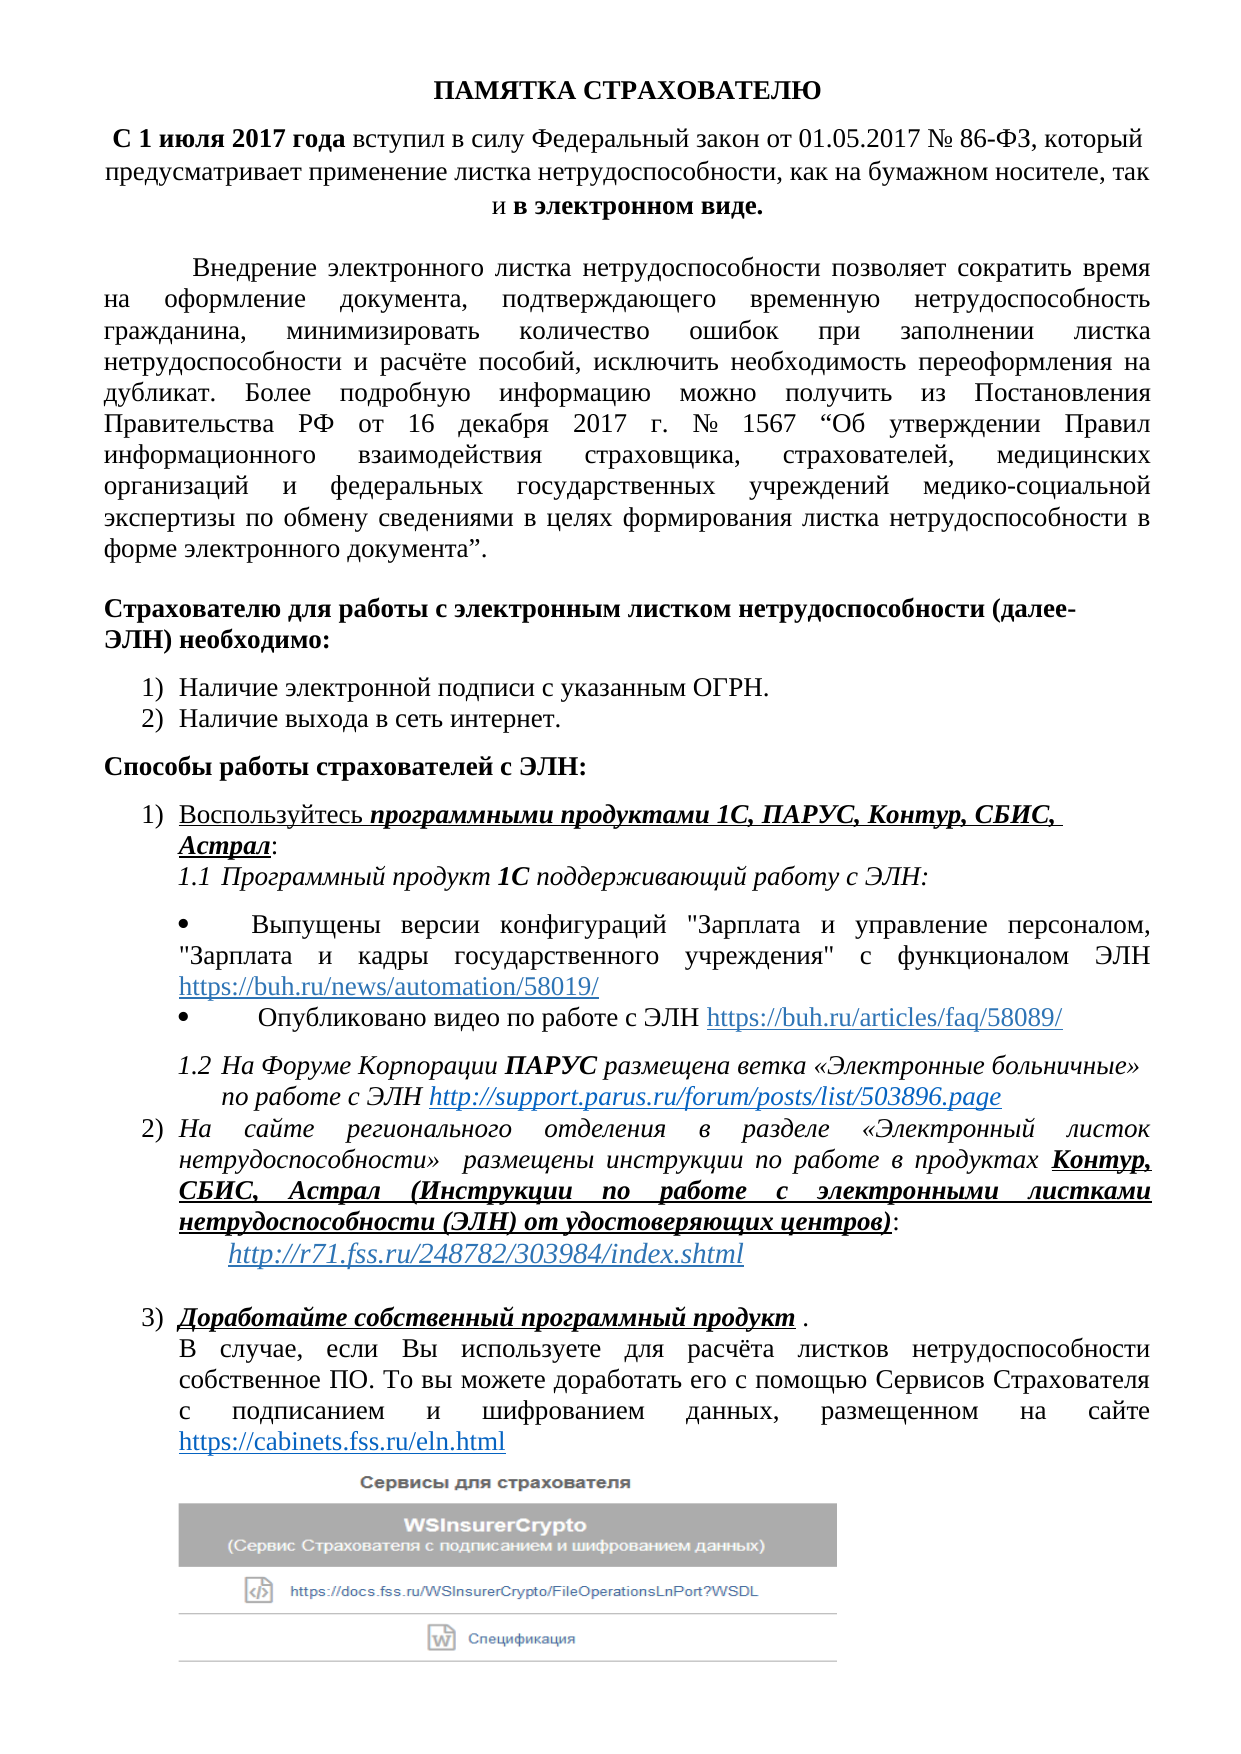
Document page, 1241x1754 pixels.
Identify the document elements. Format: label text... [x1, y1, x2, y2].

text Выпущены версии конфигураций "Зарплата и управление персоналом, "Зарплата и кадры государственного учреждения" с функционалом ЭЛН https://buh.ru/news/automation/58019/ Опубликовано видео по работе с ЭЛН https://buh.ru/articles/faq/58089/ [178, 908, 1152, 1033]
list Доработайте собственный программный продукт . [141, 1301, 1152, 1332]
text Внедрение электронного листка нетрудоспособности позволяет сократить время на оформление документа, подтверждающего временную нетрудоспособность гражданина, минимизировать количество ошибок при заполнении листка нетрудоспособности и расчёте пособий, исключить необходимость переоформления на дубликат. Более подробную информацию можно получить из Постановления Правительства РФ от 16 декабря 2017 г. № 1567 “Об утверждении Правил информационного взаимодействия страховщика, страхователей, медицинских организаций и федеральных государственных учреждений медико-социальной экспертизы по обмену сведениями в целях формирования листка нетрудоспособности в форме электронного документа”. [103, 251, 1152, 563]
list Программный продукт 1С поддерживающий работу с ЭЛН: [177, 860, 1152, 891]
list На Форуме Корпорации ПАРУС размещена ветка «Электронные больничные» по работе с ЭЛН http://support.parus.ru/forum/posts/list/503896.page [177, 1049, 1152, 1112]
list http://r71.fss.ru/248782/303984/index.shtml [221, 1236, 1152, 1270]
text Страхователю для работы с электронным листком нетрудоспособности (далее- ЭЛН) необходимо: [103, 592, 1152, 654]
list Наличие электронной подписи с указанным ОГРН. [141, 671, 1152, 702]
text С 1 июля 2017 года вступил в силу Федеральный закон от 01.05.2017 № 86-ФЗ, который предусматривает применение листка нетрудоспособности, как на бумажном носителе, так и в электронном виде. [103, 122, 1152, 220]
picture [178, 1456, 837, 1666]
list Воспользуйтесь программными продуктами 1С, ПАРУС, Контур, СБИС, Астрал: [141, 798, 1152, 860]
text Способы работы страхователей с ЭЛН: [103, 750, 1152, 781]
list На сайте регионального отделения в разделе «Электронный листок нетрудоспособности» размещены инструкции по работе в продуктах Контур, СБИС, Астрал (Инструкции по работе с электронными листками нетрудоспособности (ЭЛН) от удостоверяющих центров): [141, 1112, 1152, 1236]
text ПАМЯТКА СТРАХОВАТЕЛЮ [103, 74, 1152, 105]
list В случае, если Вы используете для расчёта листков нетрудоспособности собственное ПО. То вы можете доработать его с помощью Сервисов Страхователя с подписанием и шифрованием данных, размещенном на сайте https://cabinets.fss.ru/eln.html [178, 1332, 1152, 1457]
list Наличие выхода в сеть интернет. [141, 702, 1152, 733]
